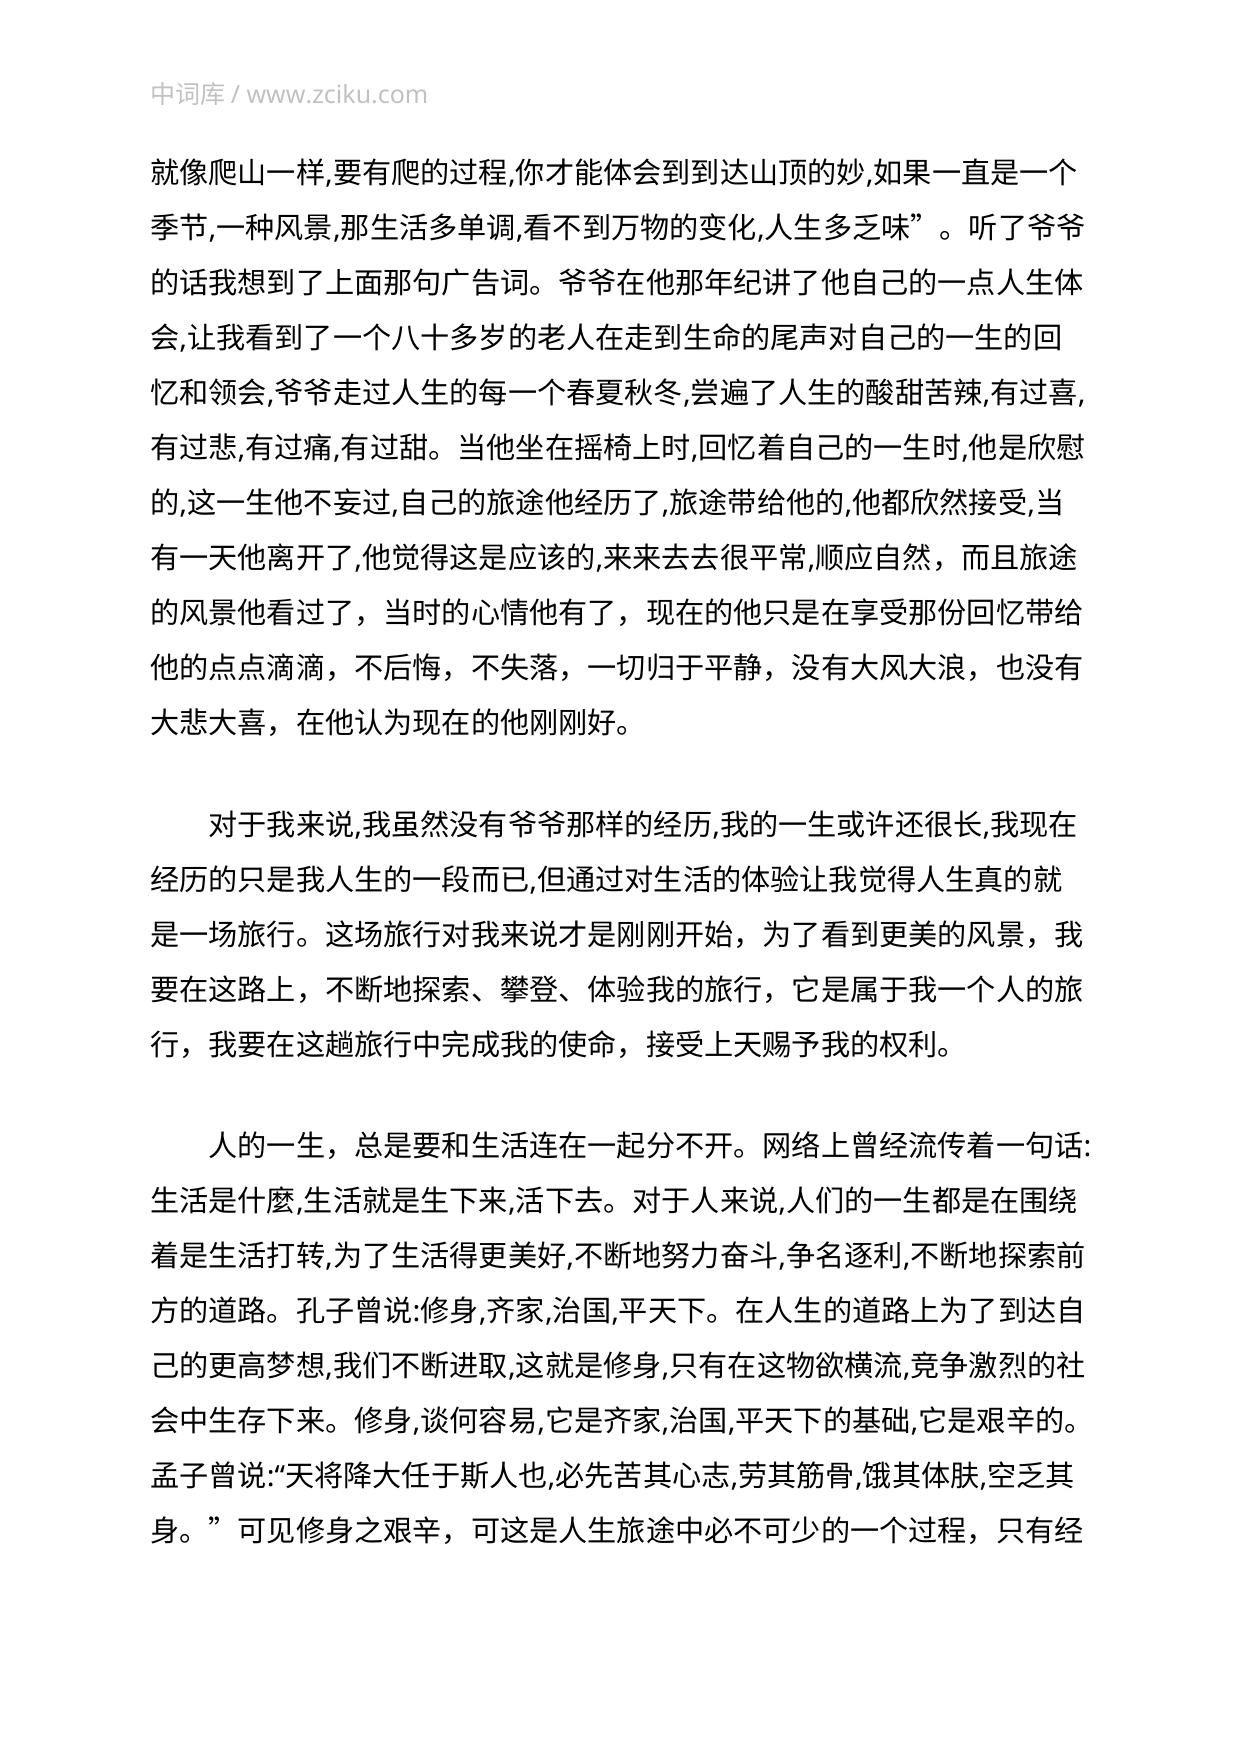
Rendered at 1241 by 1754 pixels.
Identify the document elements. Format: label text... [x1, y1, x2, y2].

text 对于我来说,我虽然没有爷爷那样的经历,我的一生或许还很长,我现在经历的只是我人生的一段而已,但通过对生活的体验让我觉得人生真的就是一场旅行。这场旅行对我来说才是刚刚开始，为了看到更美的风景，我要在这路上，不断地探索、攀登、体验我的旅行，它是属于我一个人的旅行，我要在这趟旅行中完成我的使命，接受上天赐予我的权利。 [150, 801, 1090, 1063]
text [150, 150, 1090, 742]
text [150, 1123, 1090, 1550]
